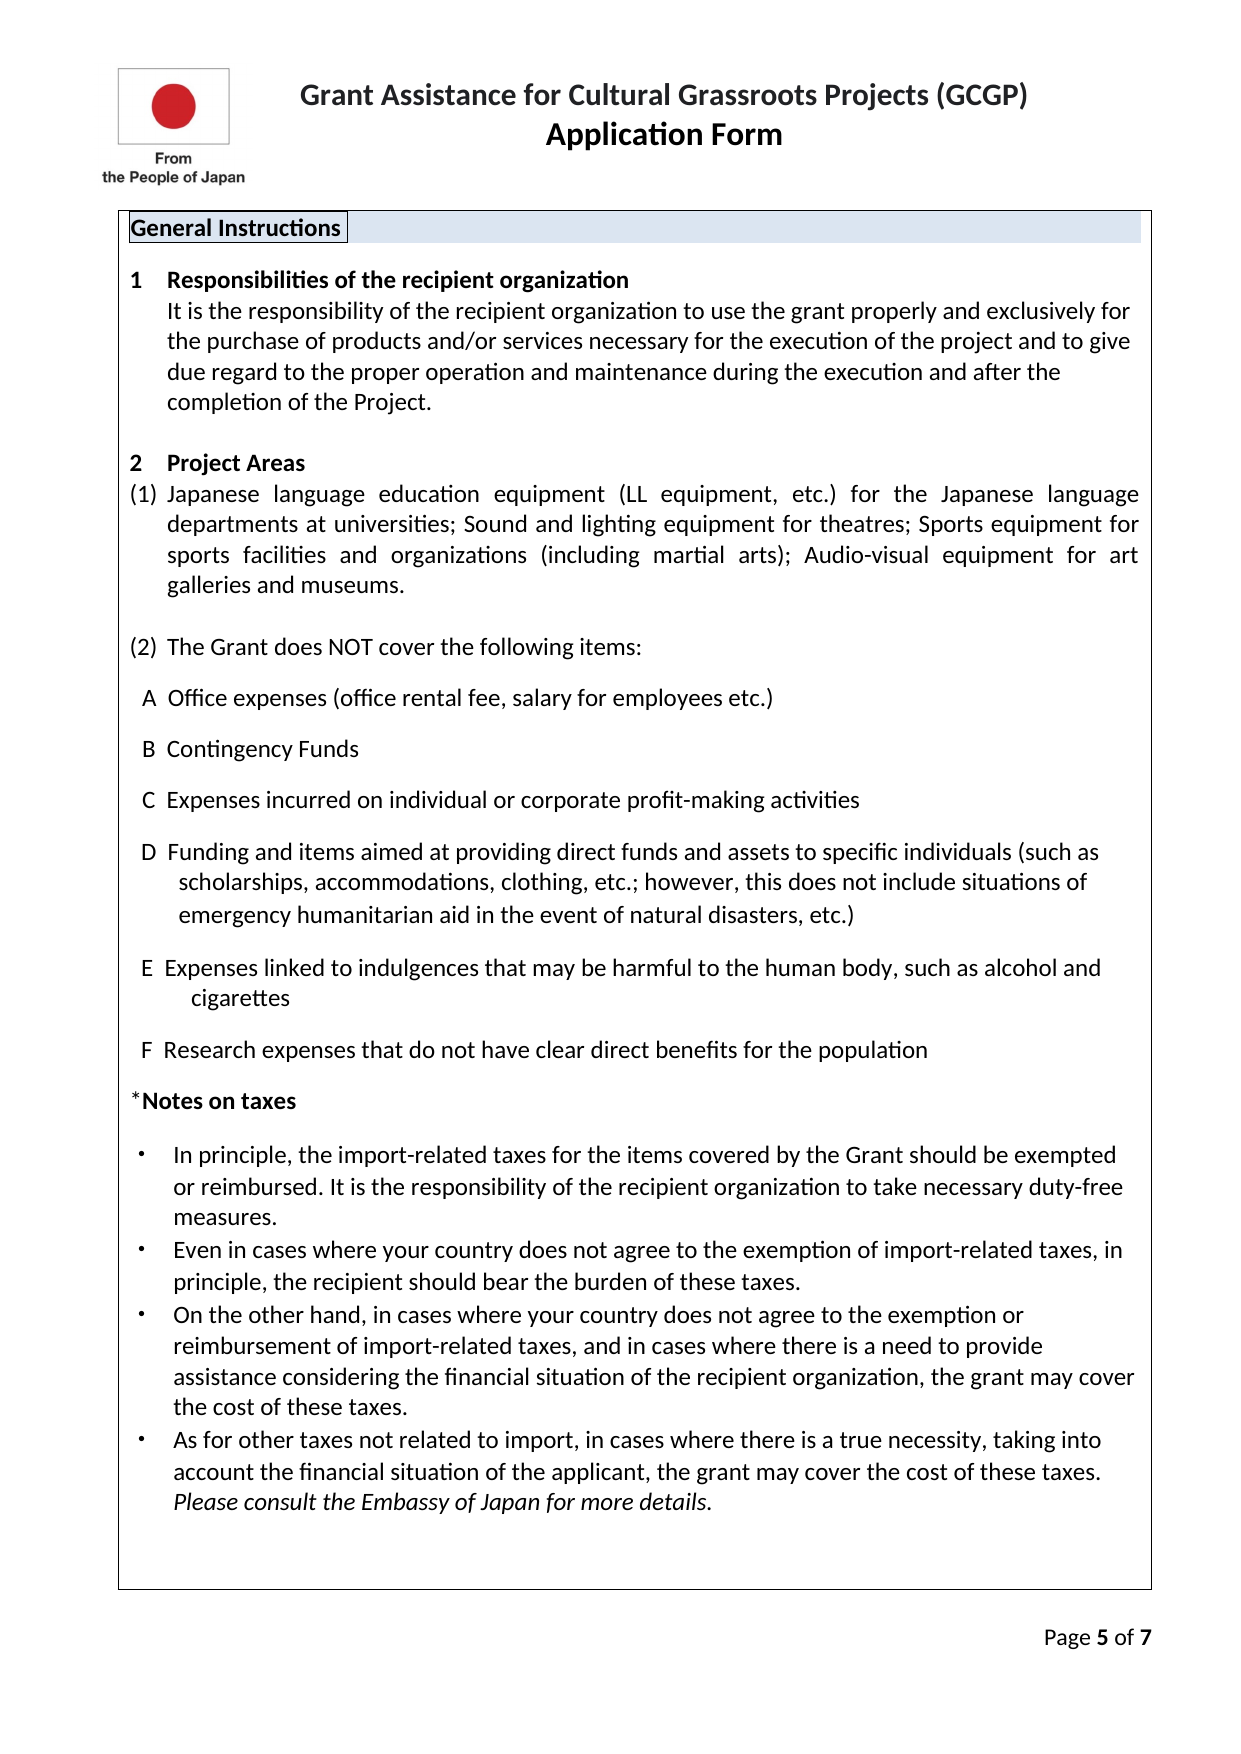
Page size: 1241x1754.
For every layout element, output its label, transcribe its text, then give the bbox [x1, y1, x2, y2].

picture [93, 63, 253, 190]
